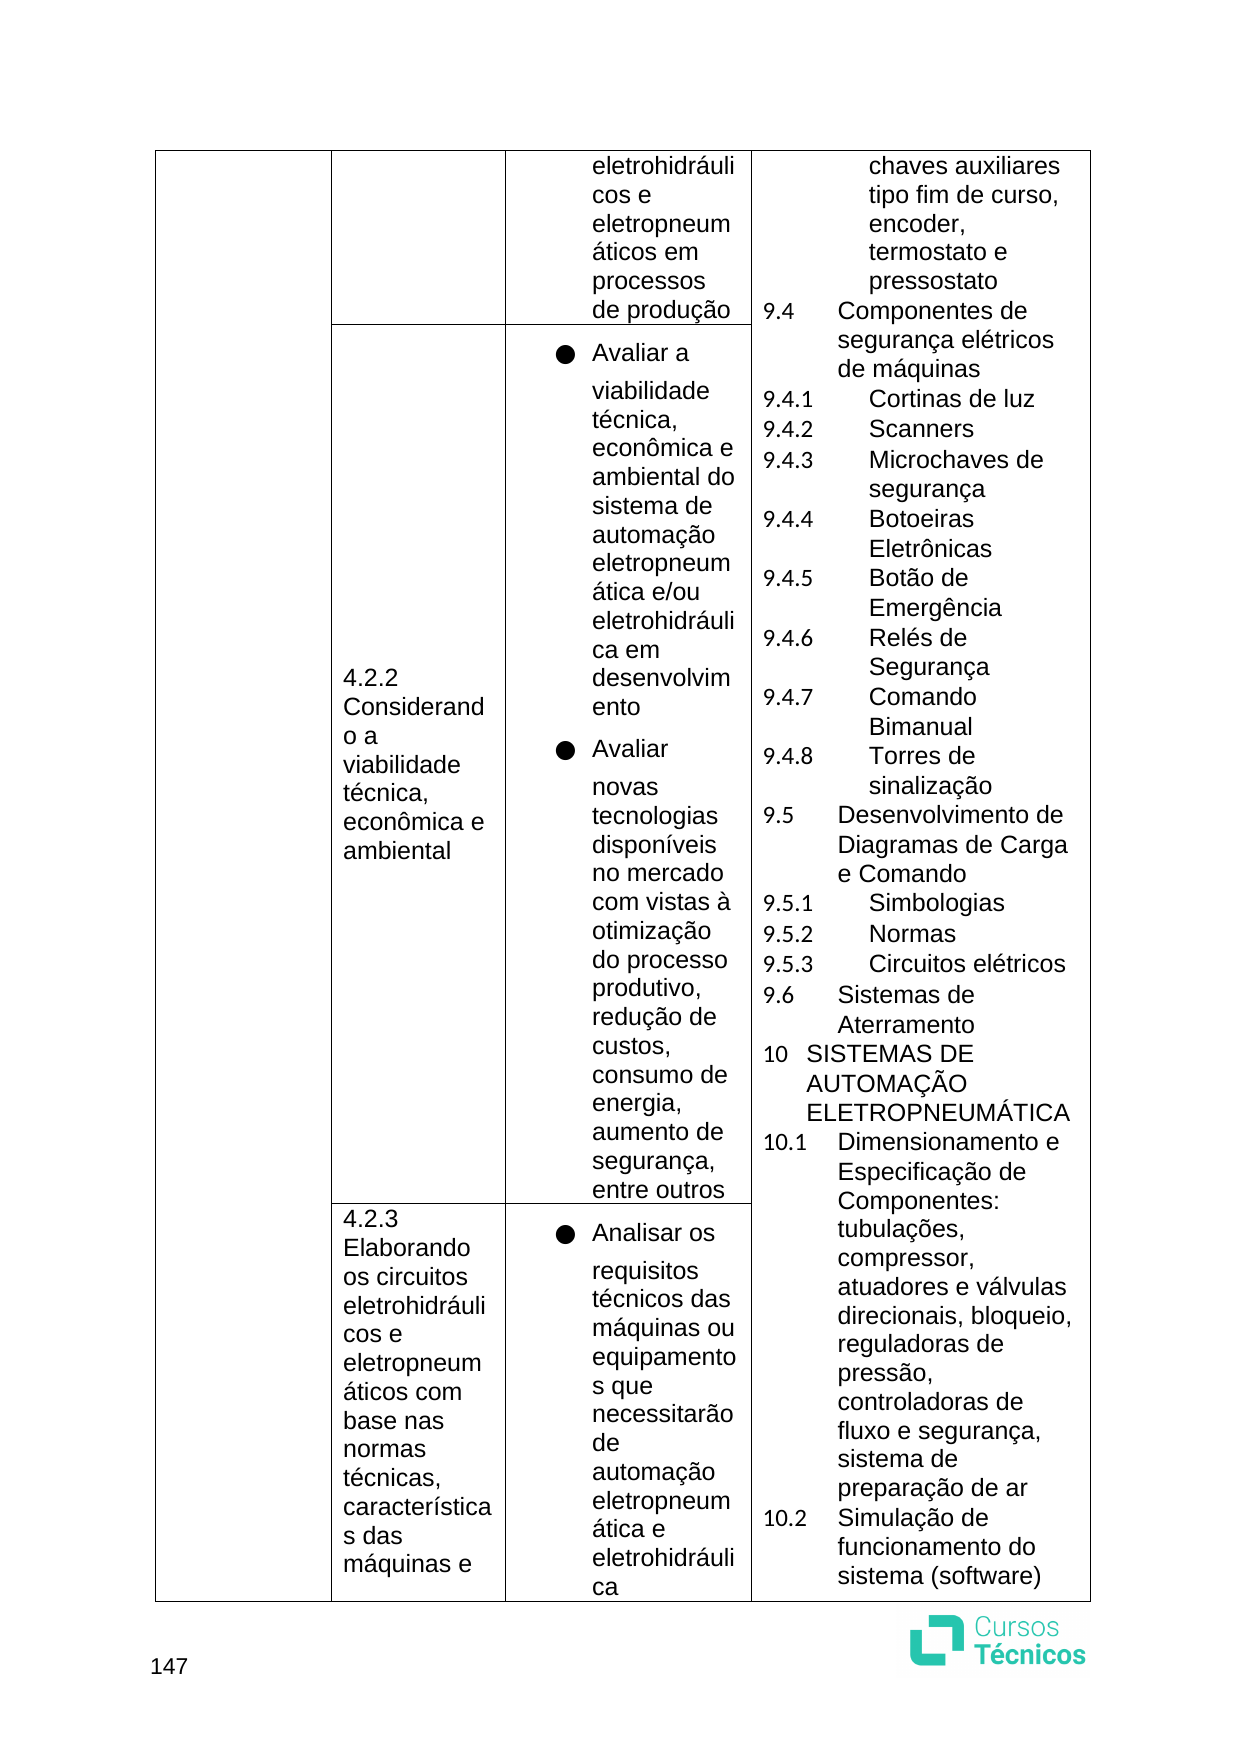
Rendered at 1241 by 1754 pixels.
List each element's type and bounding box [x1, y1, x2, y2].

picture [896, 1603, 1090, 1678]
